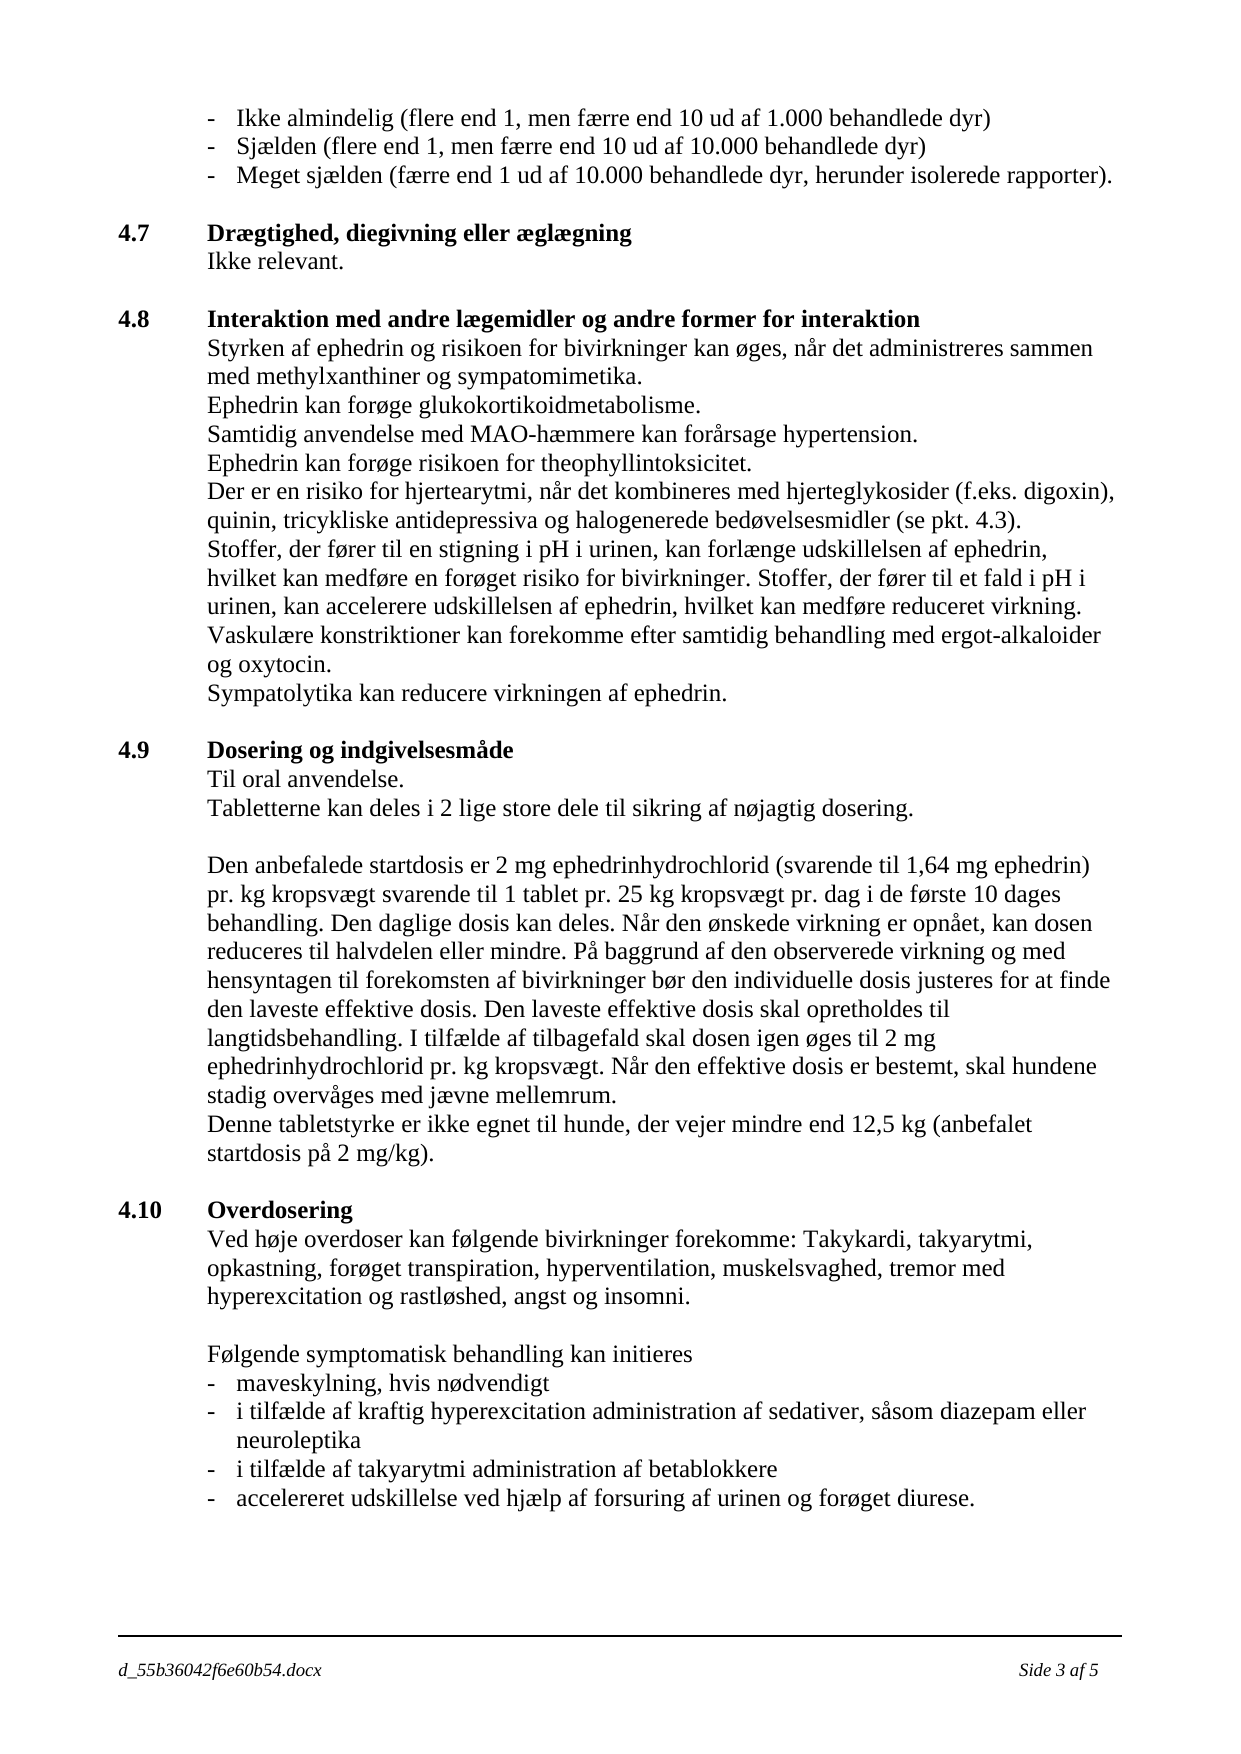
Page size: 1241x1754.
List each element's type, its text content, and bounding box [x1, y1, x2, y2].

text - maveskylning, hvis nødvendigt [207, 1368, 1122, 1396]
text - Ikke almindelig (flere end 1, men færre end 10 ud af 1.000 behandlede dyr) [207, 103, 1122, 131]
text Den anbefalede startdosis er 2 mg ephedrinhydrochlorid (svarende til 1,64 mg ephedrin) pr. kg kropsvægt svarende til 1 tablet pr. 25 kg kropsvægt pr. dag i de første 10 dages behandling. Den daglige dosis kan deles. Når den ønskede virkning er opnået, kan dosen reduceres til halvdelen eller mindre. På baggrund af den observerede virkning og med hensyntagen til forekomsten af bivirkninger bør den individuelle dosis justeres for at finde den laveste effektive dosis. Den laveste effektive dosis skal opretholdes til langtidsbehandling. I tilfælde af tilbagefald skal dosen igen øges til 2 mg ephedrinhydrochlorid pr. kg kropsvægt. Når den effektive dosis er bestemt, skal hundene stadig overvåges med jævne mellemrum. [207, 850, 1122, 1109]
text Der er en risiko for hjertearytmi, når det kombineres med hjerteglykosider (f.eks. digoxin), quinin, tricykliske antidepressiva og halogenerede bedøvelsesmidler (se pkt. 4.3). [207, 476, 1122, 534]
text 4.7 Drægtighed, diegivning eller æglægning [118, 218, 1122, 246]
text - i tilfælde af takyarytmi administration af betablokkere [207, 1454, 1122, 1483]
text Ikke relevant. [207, 246, 1122, 275]
text 4.10 Overdosering [118, 1195, 1122, 1224]
text - Meget sjælden (færre end 1 ud af 10.000 behandlede dyr, herunder isolerede rapporter). [207, 160, 1122, 189]
text 4.9 Dosering og indgivelsesmåde [118, 735, 1122, 764]
text Samtidig anvendelse med MAO-hæmmere kan forårsage hypertension. [207, 419, 1122, 448]
text Stoffer, der fører til en stigning i pH i urinen, kan forlænge udskillelsen af ephedrin, hvilket kan medføre en forøget risiko for bivirkninger. Stoffer, der fører til et fald i pH i urinen, kan accelerere udskillelsen af ephedrin, hvilket kan medføre reduceret virkning. [207, 534, 1122, 620]
text Ved høje overdoser kan følgende bivirkninger forekomme: Takykardi, takyarytmi, opkastning, forøget transpiration, hyperventilation, muskelsvaghed, tremor med hyperexcitation og rastløshed, angst og insomni. [207, 1224, 1122, 1310]
text - Sjælden (flere end 1, men færre end 10 ud af 10.000 behandlede dyr) [207, 131, 1122, 160]
text Ephedrin kan forøge glukokortikoidmetabolisme. [207, 390, 1122, 419]
text Styrken af ephedrin og risikoen for bivirkninger kan øges, når det administreres sammen med methylxanthiner og sympatomimetika. [207, 333, 1122, 390]
text Vaskulære konstriktioner kan forekomme efter samtidig behandling med ergot-alkaloider og oxytocin. [207, 620, 1122, 678]
text Ephedrin kan forøge risikoen for theophyllintoksicitet. [207, 448, 1122, 476]
text - accelereret udskillelse ved hjælp af forsuring af urinen og forøget diurese. [207, 1483, 1122, 1511]
text Tabletterne kan deles i 2 lige store dele til sikring af nøjagtig dosering. [207, 793, 1122, 821]
text - i tilfælde af kraftig hyperexcitation administration af sedativer, såsom diazepam eller neuroleptika [207, 1396, 1122, 1454]
text Til oral anvendelse. [207, 764, 1122, 793]
text Sympatolytika kan reducere virkningen af ephedrin. [207, 678, 1122, 706]
text 4.8 Interaktion med andre lægemidler og andre former for interaktion [118, 304, 1122, 333]
text Følgende symptomatisk behandling kan initieres [207, 1339, 1122, 1368]
text Denne tabletstyrke er ikke egnet til hunde, der vejer mindre end 12,5 kg (anbefalet startdosis på 2 mg/kg). [207, 1109, 1122, 1166]
